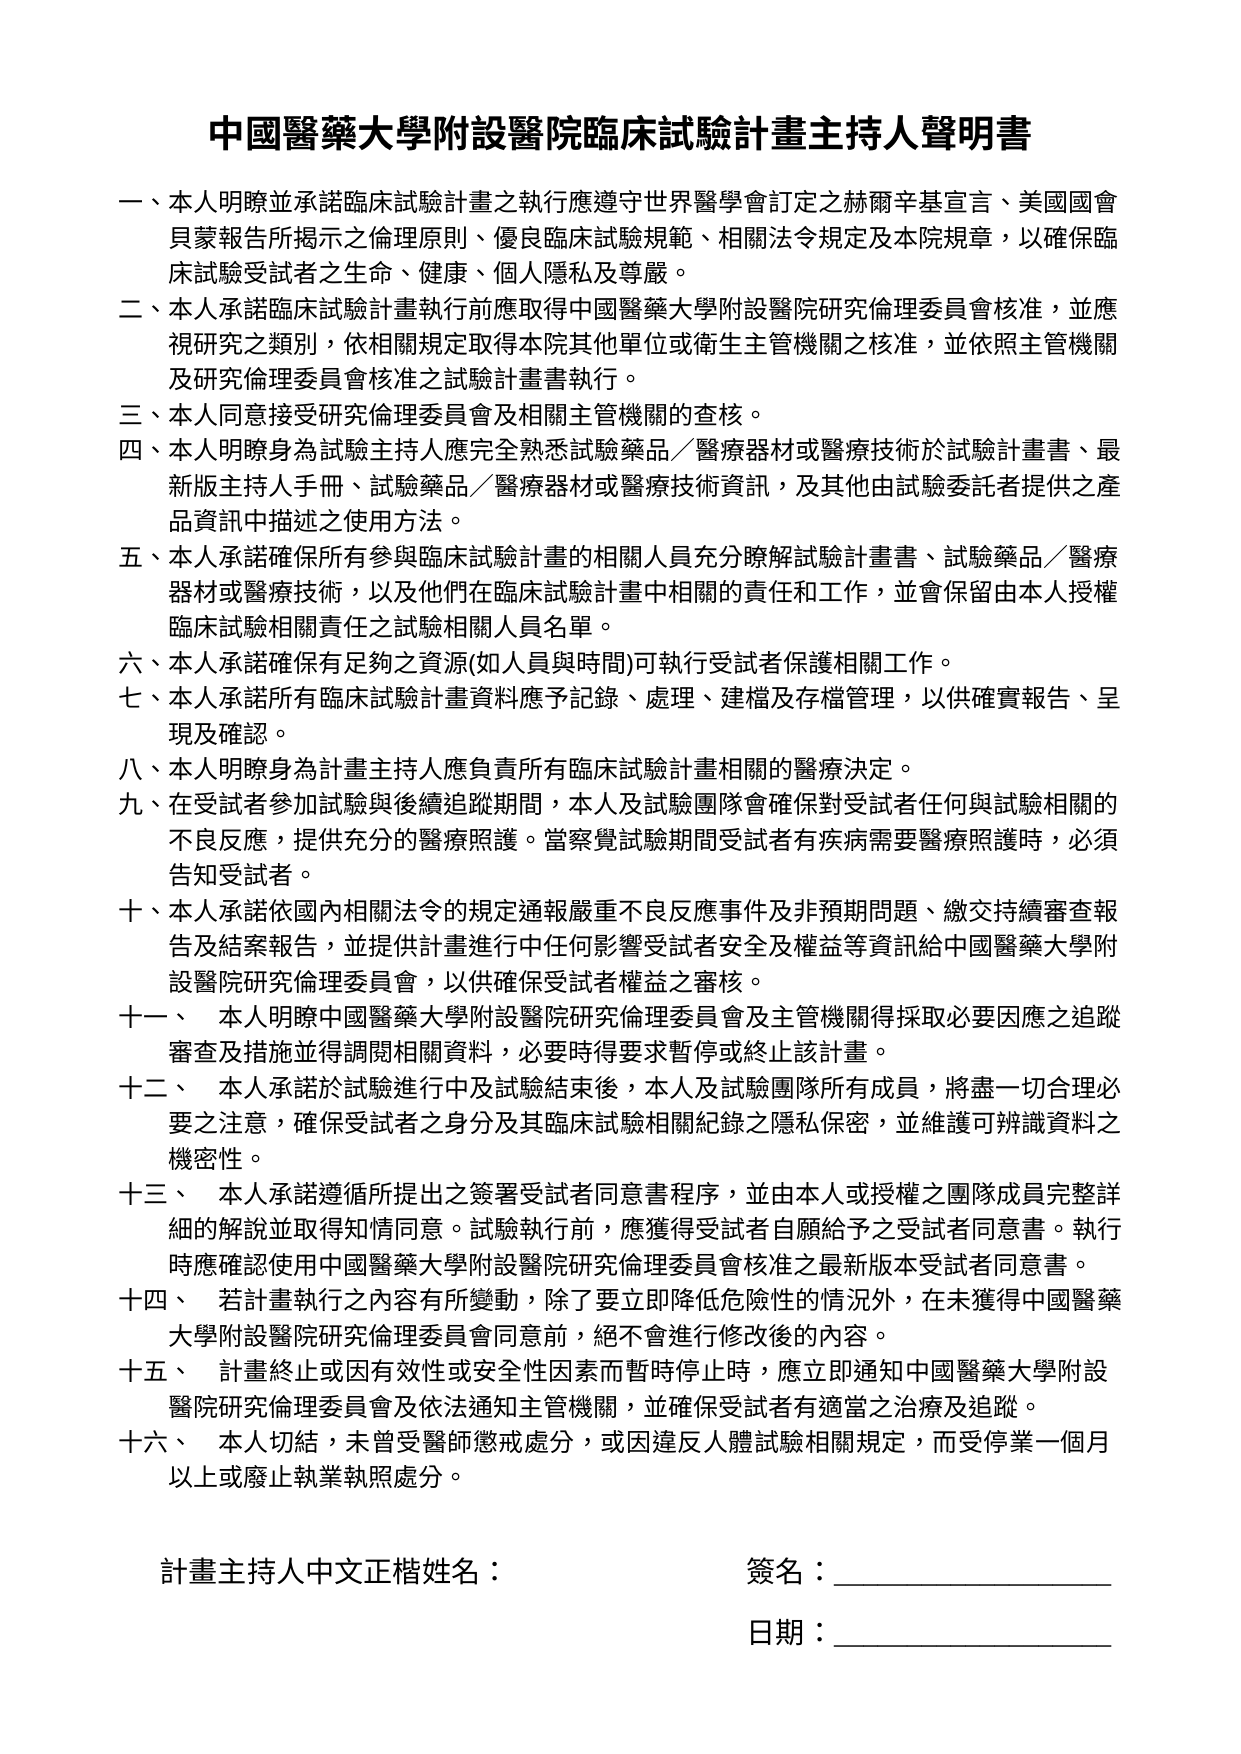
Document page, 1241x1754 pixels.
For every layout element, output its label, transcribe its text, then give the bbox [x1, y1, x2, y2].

text 中國醫藥大學附設醫院臨床試驗計畫主持人聲明書 [118, 104, 1122, 158]
list 本人承諾於試驗進行中及試驗結束後，本人及試驗團隊所有成員，將盡一切合理必要之注意，確保受試者之身分及其臨床試驗相關紀錄之隱私保密，並維護可辨識資料之機密性。 [118, 1069, 1122, 1175]
table_header 簽名：___________________ 日期：___________________ [659, 1529, 1122, 1670]
list 本人承諾遵循所提出之簽署受試者同意書程序，並由本人或授權之團隊成員完整詳細的解說並取得知情同意。試驗執行前，應獲得受試者自願給予之受試者同意書。執行時應確認使用中國醫藥大學附設醫院研究倫理委員會核准之最新版本受試者同意書。 [118, 1175, 1122, 1281]
list 若計畫執行之內容有所變動，除了要立即降低危險性的情況外，在未獲得中國醫藥大學附設醫院研究倫理委員會同意前，絕不會進行修改後的內容。 [118, 1281, 1122, 1352]
list 本人同意接受研究倫理委員會及相關主管機關的查核。 [118, 396, 1122, 431]
list 本人明瞭身為計畫主持人應負責所有臨床試驗計畫相關的醫療決定。 [118, 750, 1122, 786]
list 本人承諾所有臨床試驗計畫資料應予記錄、處理、建檔及存檔管理，以供確實報告、呈現及確認。 [118, 679, 1122, 750]
list 本人明瞭並承諾臨床試驗計畫之執行應遵守世界醫學會訂定之赫爾辛基宣言、美國國會貝蒙報告所揭示之倫理原則、優良臨床試驗規範、相關法令規定及本院規章，以確保臨床試驗受試者之生命、健康、個人隱私及尊嚴。 [118, 183, 1122, 290]
list 本人承諾確保有足夠之資源(如人員與時間)可執行受試者保護相關工作。 [118, 644, 1122, 679]
list 計畫終止或因有效性或安全性因素而暫時停止時，應立即通知中國醫藥大學附設醫院研究倫理委員會及依法通知主管機關，並確保受試者有適當之治療及追蹤。 [118, 1352, 1108, 1423]
list 本人明瞭身為試驗主持人應完全熟悉試驗藥品／醫療器材或醫療技術於試驗計畫書、最新版主持人手冊、試驗藥品／醫療器材或醫療技術資訊，及其他由試驗委託者提供之產品資訊中描述之使用方法。 [118, 431, 1122, 538]
list 本人切結，未曾受醫師懲戒處分，或因違反人體試驗相關規定，而受停業一個月以上或廢止執業執照處分。 [118, 1423, 1112, 1494]
list 在受試者參加試驗與後續追蹤期間，本人及試驗團隊會確保對受試者任何與試驗相關的不良反應，提供充分的醫療照護。當察覺試驗期間受試者有疾病需要醫療照護時，必須告知受試者。 [118, 786, 1122, 892]
list 本人承諾臨床試驗計畫執行前應取得中國醫藥大學附設醫院研究倫理委員會核准，並應視研究之類別，依相關規定取得本院其他單位或衛生主管機關之核准，並依照主管機關及研究倫理委員會核准之試驗計畫書執行。 [118, 290, 1122, 396]
table_header 計畫主持人中文正楷姓名： [148, 1529, 659, 1670]
list 本人承諾依國內相關法令的規定通報嚴重不良反應事件及非預期問題、繳交持續審查報告及結案報告，並提供計畫進行中任何影響受試者安全及權益等資訊給中國醫藥大學附設醫院研究倫理委員會，以供確保受試者權益之審核。 [118, 892, 1122, 998]
list 本人明瞭中國醫藥大學附設醫院研究倫理委員會及主管機關得採取必要因應之追蹤審查及措施並得調閱相關資料，必要時得要求暫停或終止該計畫。 [118, 998, 1122, 1069]
list 本人承諾確保所有參與臨床試驗計畫的相關人員充分瞭解試驗計畫書、試驗藥品／醫療器材或醫療技術，以及他們在臨床試驗計畫中相關的責任和工作，並會保留由本人授權臨床試驗相關責任之試驗相關人員名單。 [118, 538, 1122, 644]
